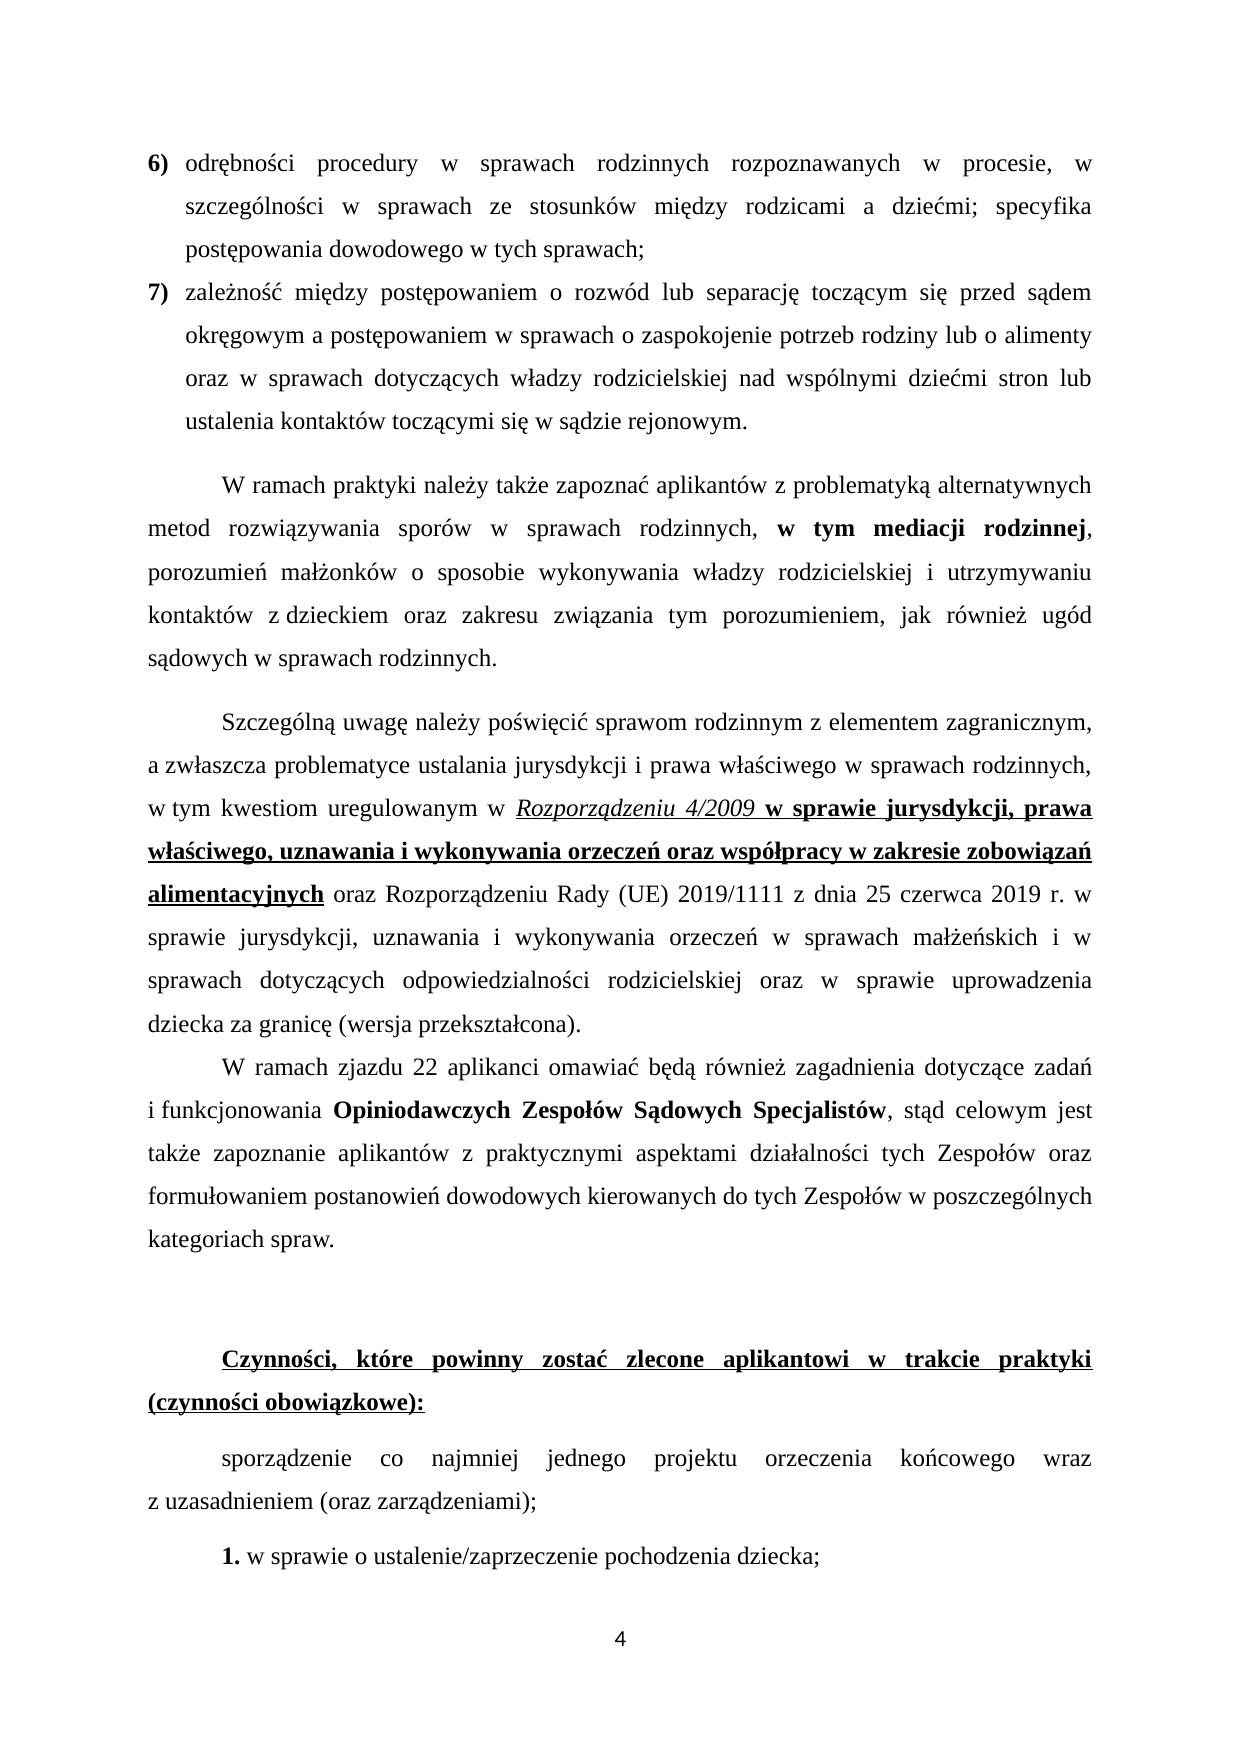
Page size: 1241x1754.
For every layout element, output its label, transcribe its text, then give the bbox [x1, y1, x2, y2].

text W ramach zjazdu 22 aplikanci omawiać będą również zagadnienia dotyczące zadań i funkcjonowania Opiniodawczych Zespołów Sądowych Specjalistów, stąd celowym jest także zapoznanie aplikantów z praktycznymi aspektami działalności tych Zespołów oraz formułowaniem postanowień dowodowych kierowanych do tych Zespołów w poszczególnych kategoriach spraw. [148, 1052, 1093, 1253]
list odrębności procedury w sprawach rodzinnych rozpoznawanych w procesie, w szczególności w sprawach ze stosunków między rodzicami a dziećmi; specyfika postępowania dowodowego w tych sprawach; [148, 148, 1093, 263]
subtitle Szczególną uwagę należy poświęcić sprawom rodzinnym z elementem zagranicznym, a zwłaszcza problematyce ustalania jurysdykcji i prawa właściwego w sprawach rodzinnych, w tym kwestiom uregulowanym w Rozporządzeniu 4/2009 w sprawie jurysdykcji, prawa właściwego, uznawania i wykonywania orzeczeń oraz współpracy w zakresie zobowiązań alimentacyjnych oraz Rozporządzeniu Rady (UE) 2019/1111 z dnia 25 czerwca 2019 r. w sprawie jurysdykcji, uznawania i wykonywania orzeczeń w sprawach małżeńskich i w sprawach dotyczących odpowiedzialności rodzicielskiej oraz w sprawie uprowadzenia dziecka za granicę (wersja przekształcona). [148, 707, 1093, 1037]
text Czynności, które powinny zostać zlecone aplikantowi w trakcie praktyki (czynności obowiązkowe): [148, 1344, 1093, 1416]
text W ramach praktyki należy także zapoznać aplikantów z problematyką alternatywnych metod rozwiązywania sporów w sprawach rodzinnych, w tym mediacji rodzinnej, porozumień małżonków o sposobie wykonywania władzy rodzicielskiej i utrzymywaniu kontaktów z dzieckiem oraz zakresu związania tym porozumieniem, jak również ugód sądowych w sprawach rodzinnych. [148, 470, 1093, 672]
text sporządzenie co najmniej jednego projektu orzeczenia końcowego wraz z uzasadnieniem (oraz zarządzeniami); [148, 1443, 1093, 1514]
text 1. w sprawie o ustalenie/zaprzeczenie pochodzenia dziecka; [148, 1541, 1093, 1570]
list zależność między postępowaniem o rozwód lub separację toczącym się przed sądem okręgowym a postępowaniem w sprawach o zaspokojenie potrzeb rodziny lub o alimenty oraz w sprawach dotyczących władzy rodzicielskiej nad wspólnymi dziećmi stron lub ustalenia kontaktów toczącymi się w sądzie rejonowym. [148, 277, 1093, 435]
